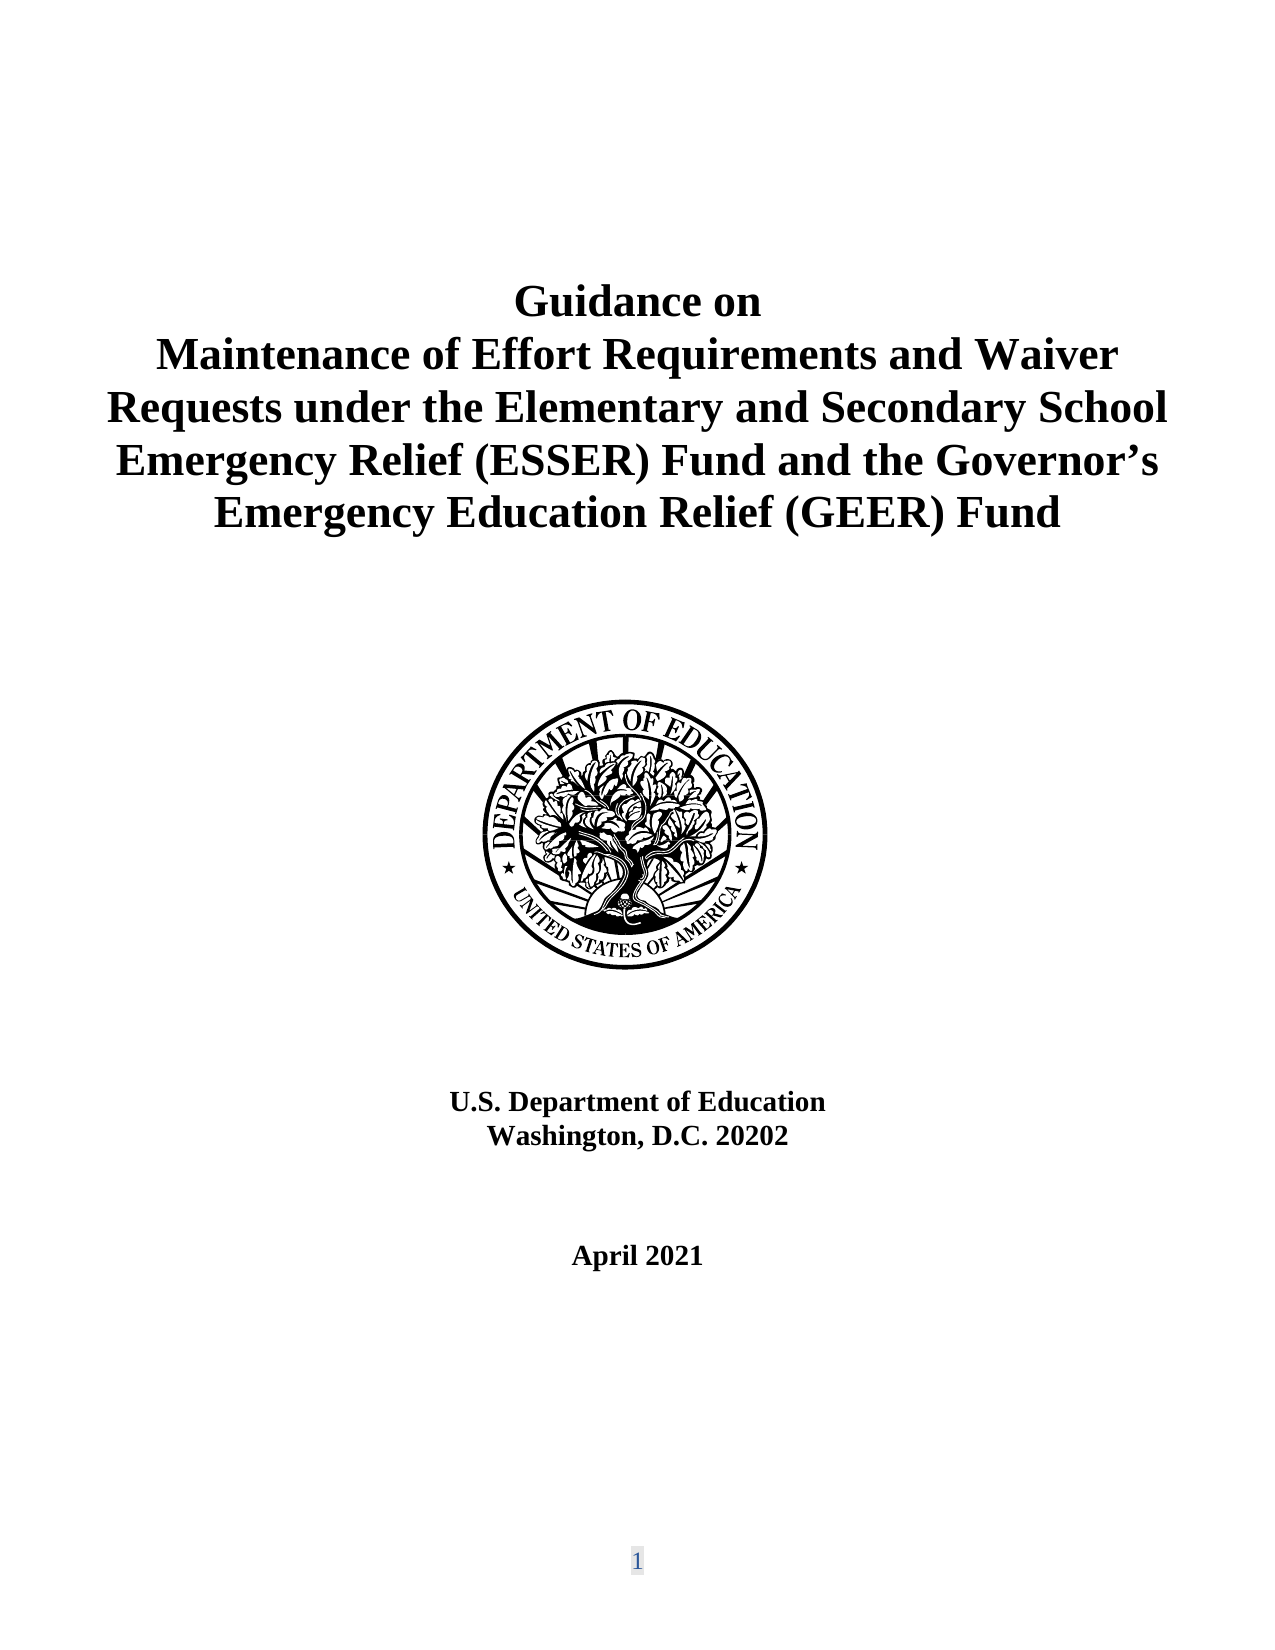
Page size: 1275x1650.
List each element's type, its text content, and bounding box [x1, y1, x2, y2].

text Maintenance of Effort Requirements and Waiver Requests under the Elementary and Secondary School Emergency Relief (ESSER) Fund and the Governor’s Emergency Education Relief (GEER) Fund [75, 327, 1200, 538]
text April 2021 [75, 1238, 1200, 1271]
text Guidance on [75, 274, 1200, 327]
text Washington, D.C. 20202 [75, 1118, 1200, 1152]
text U.S. Department of Education [75, 1084, 1200, 1118]
